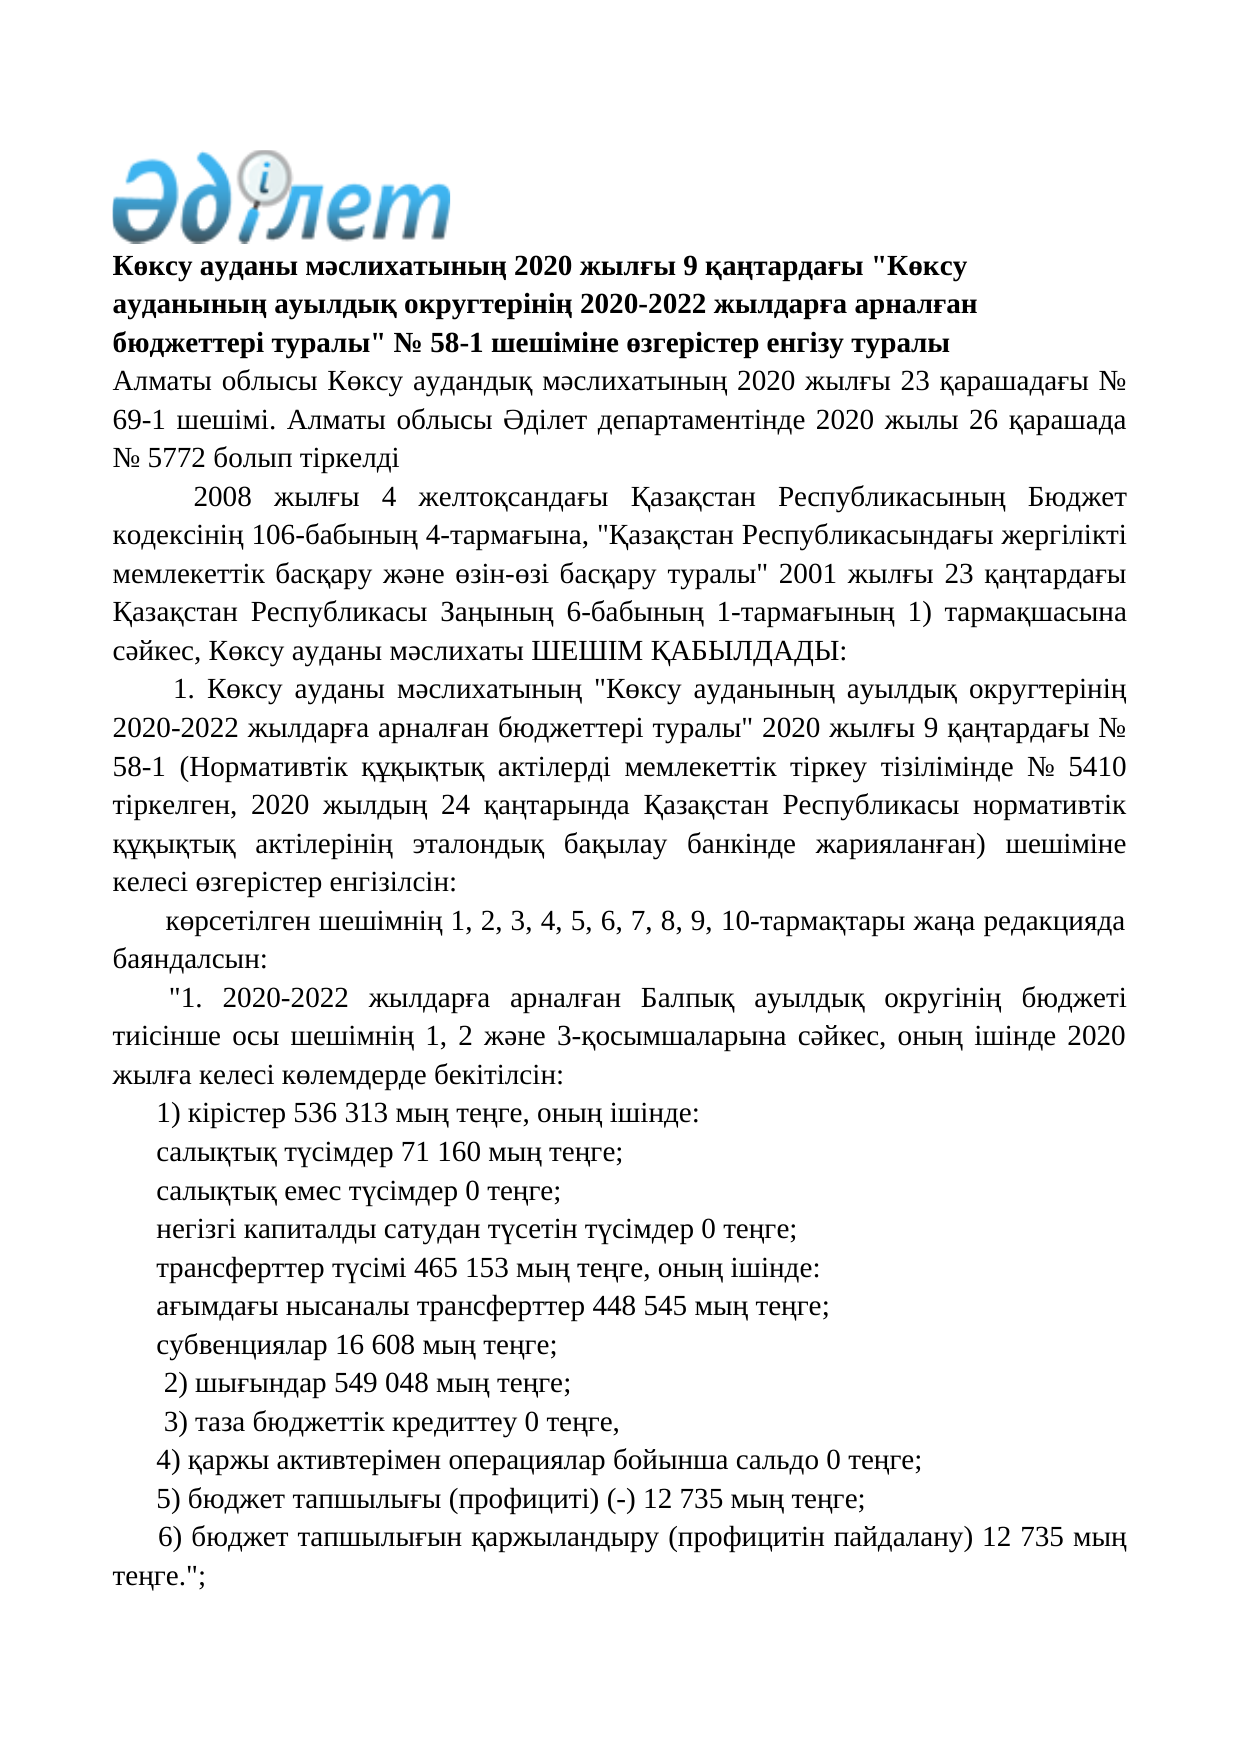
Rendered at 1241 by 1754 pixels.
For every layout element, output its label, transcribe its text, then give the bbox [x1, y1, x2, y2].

text 3) таза бюджеттік кредиттеу 0 теңге, [112, 1404, 1128, 1437]
text 2) шығындар 549 048 мың теңге; [112, 1365, 1128, 1399]
text салықтық емес түсімдер 0 теңге; [112, 1173, 1128, 1206]
text көрсетілген шешімнің 1, 2, 3, 4, 5, 6, 7, 8, 9, 10-тармақтары жаңа редакцияда баяндалсын: [112, 903, 1128, 975]
text салықтық түсімдер 71 160 мың теңге; [112, 1134, 1128, 1168]
text негізгі капиталды сатудан түсетін түсімдер 0 теңге; [112, 1211, 1128, 1245]
text 2008 жылғы 4 желтоқсандағы Қазақстан Республикасының Бюджет кодексінің 106-бабының 4-тармағына, "Қазақстан Республикасындағы жергілікті мемлекеттік басқару және өзін-өзі басқару туралы" 2001 жылғы 23 қаңтардағы Қазақстан Республикасы Заңының 6-бабының 1-тармағының 1) тармақшасына сәйкес, Көксу ауданы мәслихаты ШЕШІМ ҚАБЫЛДАДЫ: [112, 479, 1128, 667]
text трансферттер түсімі 465 153 мың теңге, оның ішінде: [112, 1250, 1128, 1283]
text Алматы облысы Көксу аудандық мәслихатының 2020 жылғы 23 қарашадағы № 69-1 шешімі. Алматы облысы Әділет департаментінде 2020 жылы 26 қарашада № 5772 болып тіркелді [112, 363, 1128, 474]
picture [112, 150, 451, 244]
text 1) кірістер 536 313 мың теңге, оның ішінде: [112, 1096, 1128, 1129]
text 1. Көксу ауданы мәслихатының "Көксу ауданының ауылдық округтерінің 2020-2022 жылдарға арналған бюджеттері туралы" 2020 жылғы 9 қаңтардағы № 58-1 (Нормативтік құқықтық актілерді мемлекеттік тіркеу тізілімінде № 5410 тіркелген, 2020 жылдың 24 қаңтарында Қазақстан Республикасы нормативтік құқықтық актілерінің эталондық бақылау банкінде жарияланған) шешіміне келесі өзгерістер енгізілсін: [112, 672, 1128, 898]
text Көксу ауданы мәслихатының 2020 жылғы 9 қаңтардағы "Көксу ауданының ауылдық округтерінің 2020-2022 жылдарға арналған бюджеттері туралы" № 58-1 шешіміне өзгерістер енгізу туралы [112, 248, 1128, 358]
text "1. 2020-2022 жылдарға арналған Балпық ауылдық округінің бюджеті тиісінше осы шешімнің 1, 2 және 3-қосымшаларына сәйкес, оның ішінде 2020 жылға келесі көлемдерде бекітілсін: [112, 980, 1128, 1091]
text ағымдағы нысаналы трансферттер 448 545 мың теңге; [112, 1288, 1128, 1322]
text 4) қаржы активтерімен операциялар бойынша сальдо 0 теңге; [112, 1442, 1128, 1476]
text субвенциялар 16 608 мың теңге; [112, 1327, 1128, 1360]
text 6) бюджет тапшылығын қаржыландыру (профицитін пайдалану) 12 735 мың теңге."; [112, 1519, 1128, 1592]
text 5) бюджет тапшылығы (профициті) (-) 12 735 мың теңге; [112, 1481, 1128, 1514]
